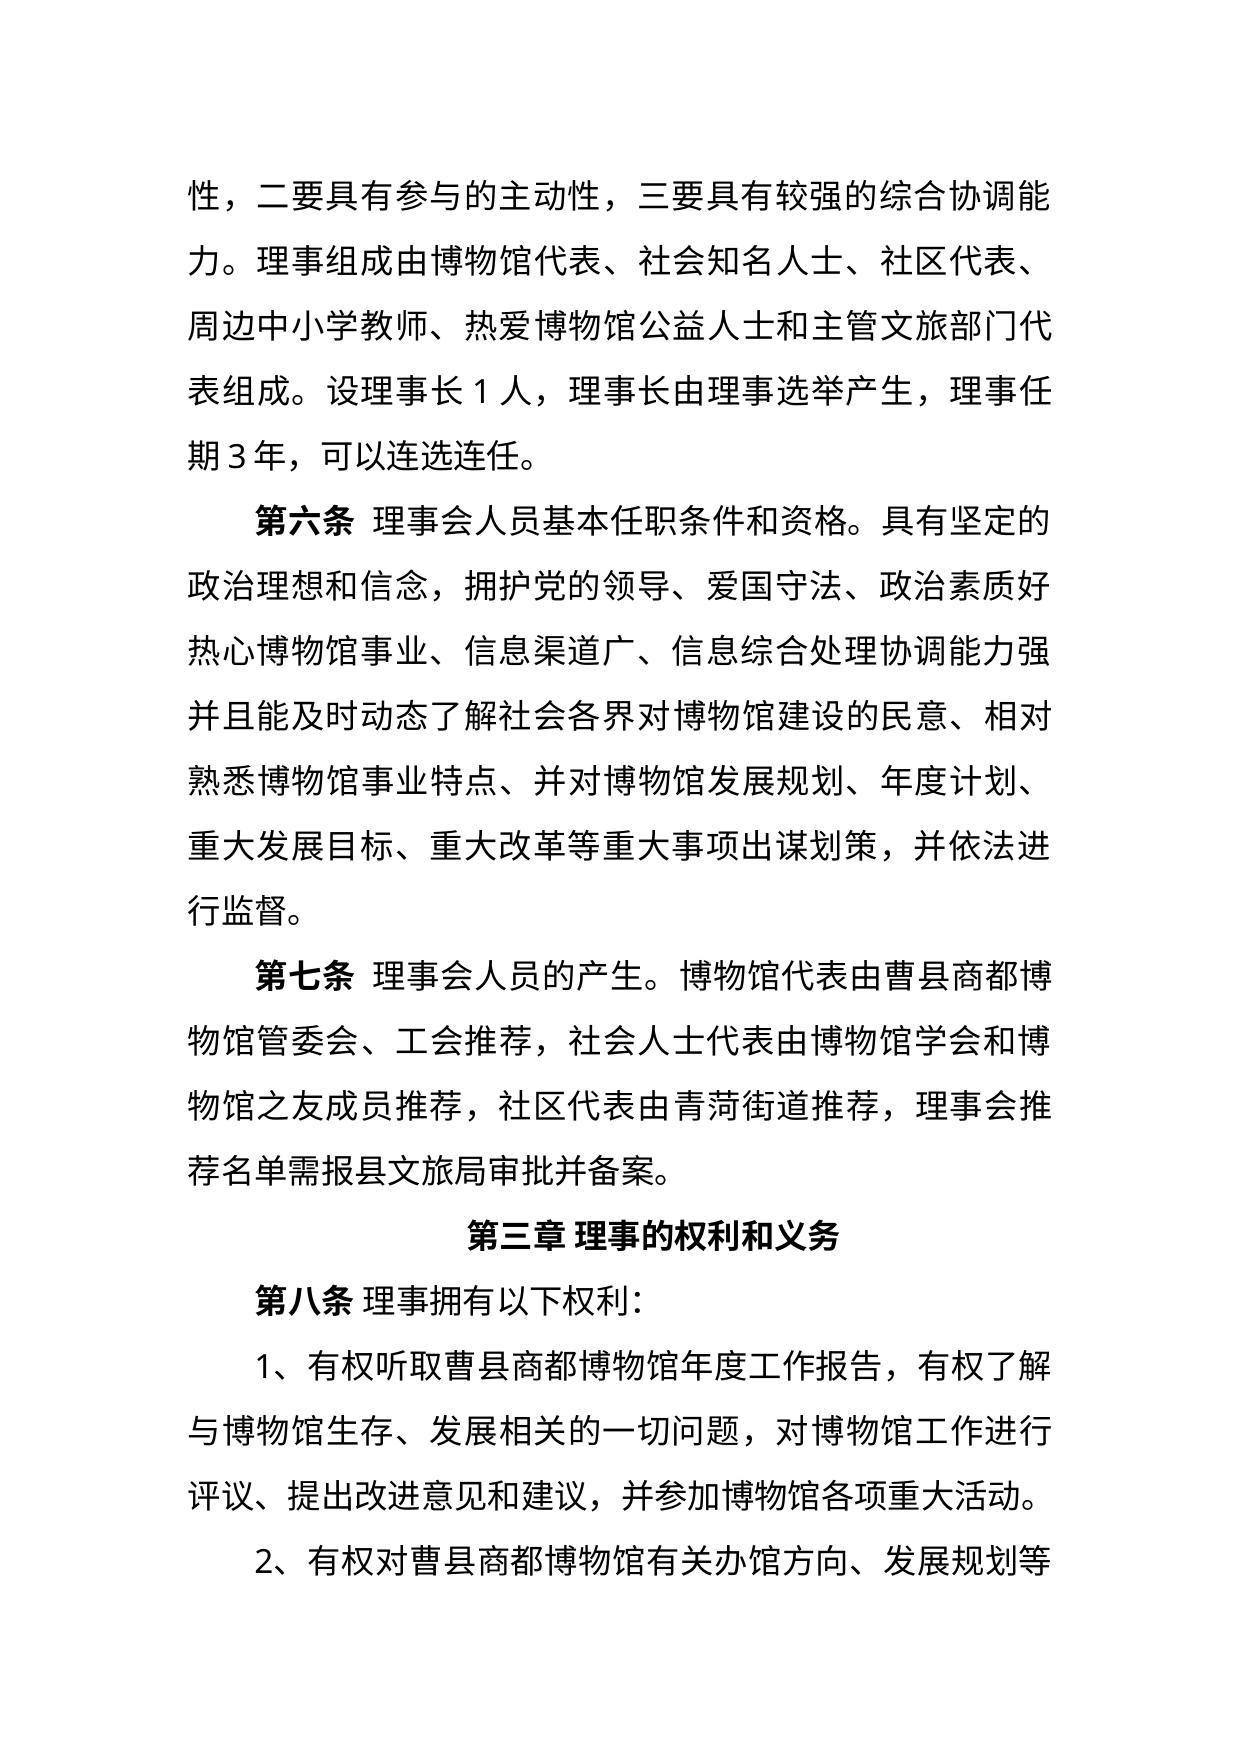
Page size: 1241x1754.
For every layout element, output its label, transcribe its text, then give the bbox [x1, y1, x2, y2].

text 第八条 理事拥有以下权利： [187, 1267, 1053, 1332]
text 第七条 理事会人员的产生。博物馆代表由曹县商都博物馆管委会、工会推荐，社会人士代表由博物馆学会和博物馆之友成员推荐，社区代表由青菏街道推荐，理事会推荐名单需报县文旅局审批并备案。 [187, 942, 1053, 1202]
text 1、有权听取曹县商都博物馆年度工作报告，有权了解与博物馆生存、发展相关的一切问题，对博物馆工作进行评议、提出改进意见和建议，并参加博物馆各项重大活动。 [187, 1332, 1053, 1527]
text 第六条 理事会人员基本任职条件和资格。具有坚定的政治理想和信念，拥护党的领导、爱国守法、政治素质好、热心博物馆事业、信息渠道广、信息综合处理协调能力强，并且能及时动态了解社会各界对博物馆建设的民意、相对熟悉博物馆事业特点、并对博物馆发展规划、年度计划、重大发展目标、重大改革等重大事项出谋划策，并依法进行监督。 [187, 487, 1053, 942]
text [187, 1527, 1053, 1592]
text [187, 162, 1053, 487]
text 第三章 理事的权利和义务 [187, 1202, 1053, 1267]
